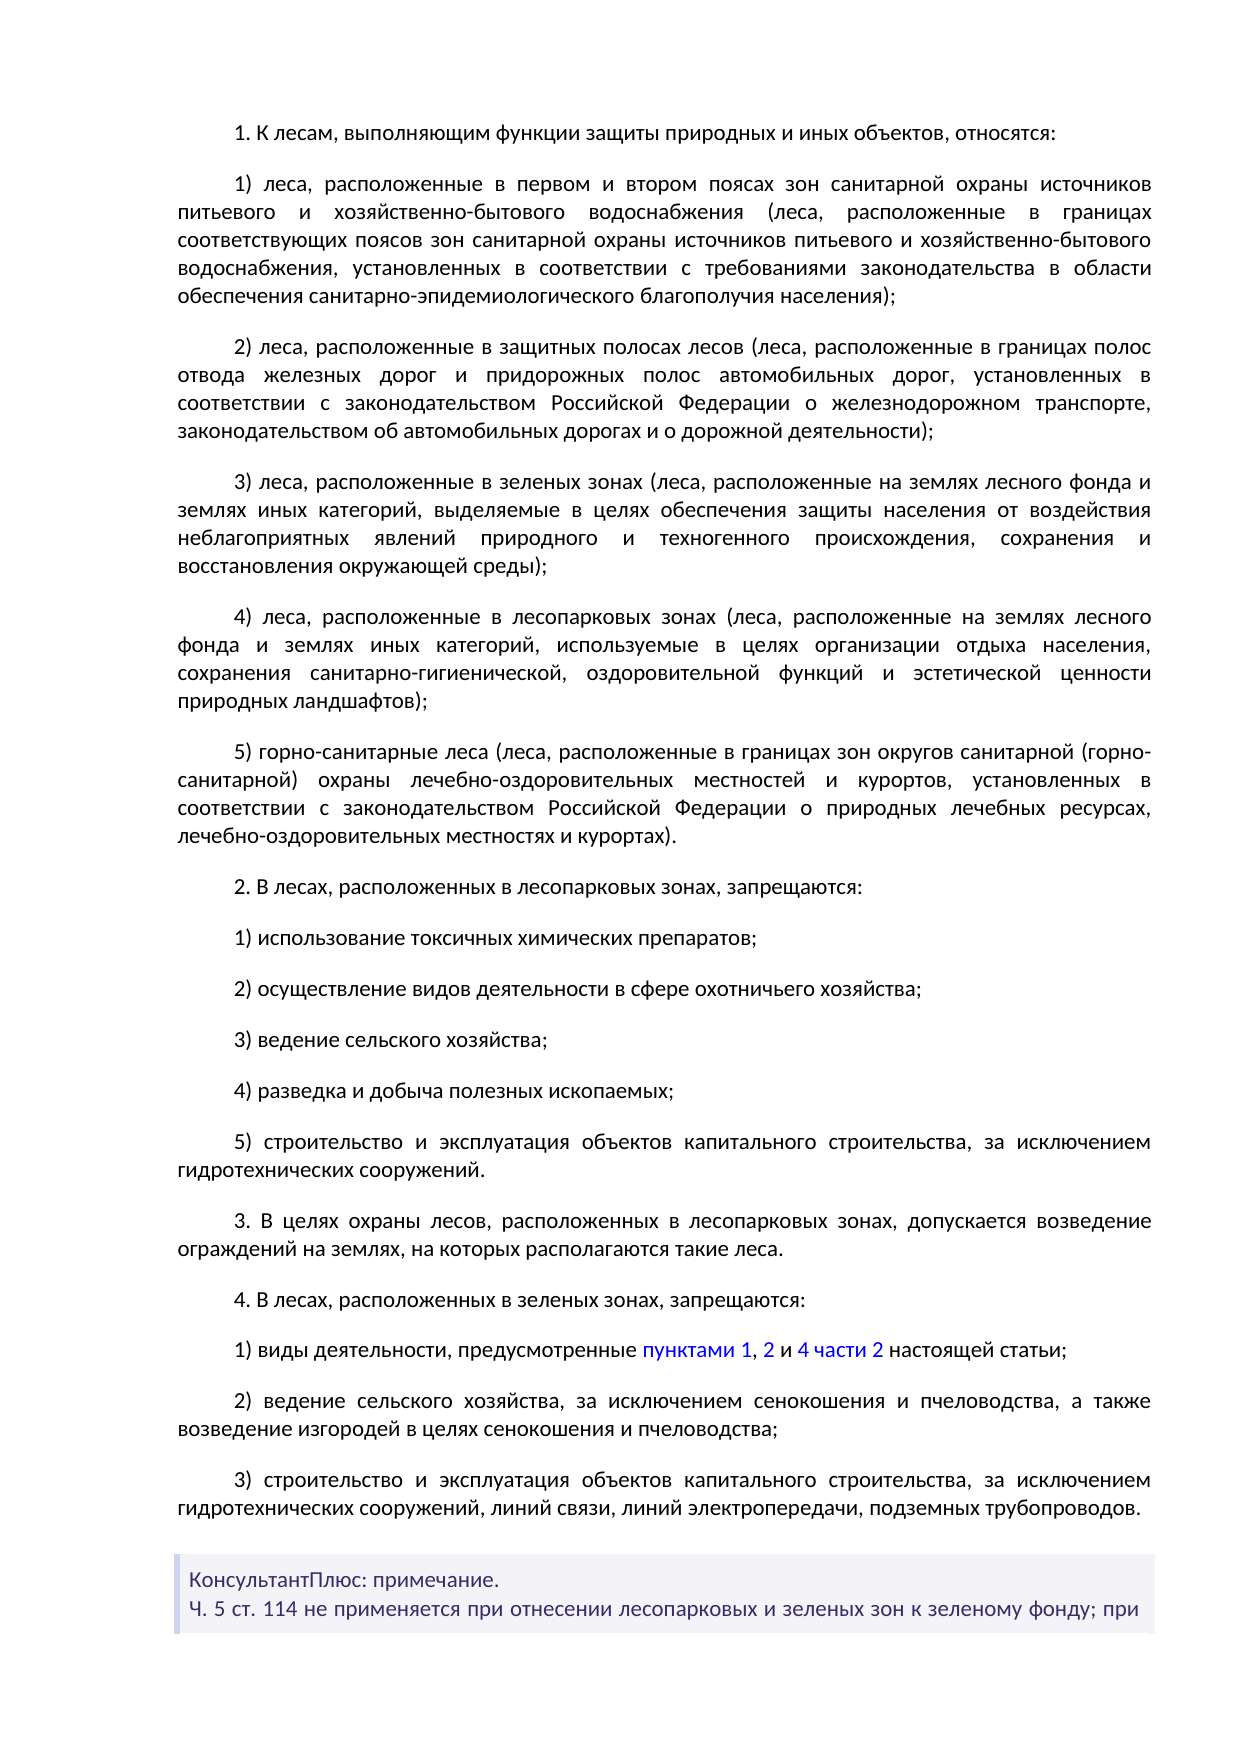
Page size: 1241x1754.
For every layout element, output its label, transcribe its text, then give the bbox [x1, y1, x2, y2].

text 3) ведение сельского хозяйства; [177, 1025, 1152, 1053]
text 2. В лесах, расположенных в лесопарковых зонах, запрещаются: [177, 872, 1152, 900]
text 2) осуществление видов деятельности в сфере охотничьего хозяйства; [177, 974, 1152, 1002]
text 4) разведка и добыча полезных ископаемых; [177, 1076, 1152, 1104]
text 1. К лесам, выполняющим функции защиты природных и иных объектов, относятся: [177, 118, 1152, 146]
text 4. В лесах, расположенных в зеленых зонах, запрещаются: [177, 1285, 1152, 1313]
text 2) леса, расположенные в защитных полосах лесов (леса, расположенные в границах полос отвода железных дорог и придорожных полос автомобильных дорог, установленных в соответствии с законодательством Российской Федерации о железнодорожном транспорте, законодательством об автомобильных дорогах и о дорожной деятельности); [177, 332, 1152, 444]
text 1) виды деятельности, предусмотренные пунктами 1, 2 и 4 части 2 настоящей статьи; [177, 1336, 1152, 1364]
text 3. В целях охраны лесов, расположенных в лесопарковых зонах, допускается возведение ограждений на землях, на которых располагаются такие леса. [177, 1206, 1152, 1262]
text 3) строительство и эксплуатация объектов капитального строительства, за исключением гидротехнических сооружений, линий связи, линий электропередачи, подземных трубопроводов. [177, 1466, 1152, 1522]
text 3) леса, расположенные в зеленых зонах (леса, расположенные на землях лесного фонда и землях иных категорий, выделяемые в целях обеспечения защиты населения от воздействия неблагоприятных явлений природного и техногенного происхождения, сохранения и восстановления окружающей среды); [177, 467, 1152, 579]
text 1) использование токсичных химических препаратов; [177, 923, 1152, 951]
text 5) строительство и эксплуатация объектов капитального строительства, за исключением гидротехнических сооружений. [177, 1127, 1152, 1183]
text 2) ведение сельского хозяйства, за исключением сенокошения и пчеловодства, а также возведение изгородей в целях сенокошения и пчеловодства; [177, 1387, 1152, 1443]
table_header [180, 1554, 1149, 1633]
text 5) горно-санитарные леса (леса, расположенные в границах зон округов санитарной (горно-санитарной) охраны лечебно-оздоровительных местностей и курортов, установленных в соответствии с законодательством Российской Федерации о природных лечебных ресурсах, лечебно-оздоровительных местностях и курортах). [177, 737, 1152, 849]
text 1) леса, расположенные в первом и втором поясах зон санитарной охраны источников питьевого и хозяйственно-бытового водоснабжения (леса, расположенные в границах соответствующих поясов зон санитарной охраны источников питьевого и хозяйственно-бытового водоснабжения, установленных в соответствии с требованиями законодательства в области обеспечения санитарно-эпидемиологического благополучия населения); [177, 169, 1152, 309]
text 4) леса, расположенные в лесопарковых зонах (леса, расположенные на землях лесного фонда и землях иных категорий, используемые в целях организации отдыха населения, сохранения санитарно-гигиенической, оздоровительной функций и эстетической ценности природных ландшафтов); [177, 602, 1152, 714]
